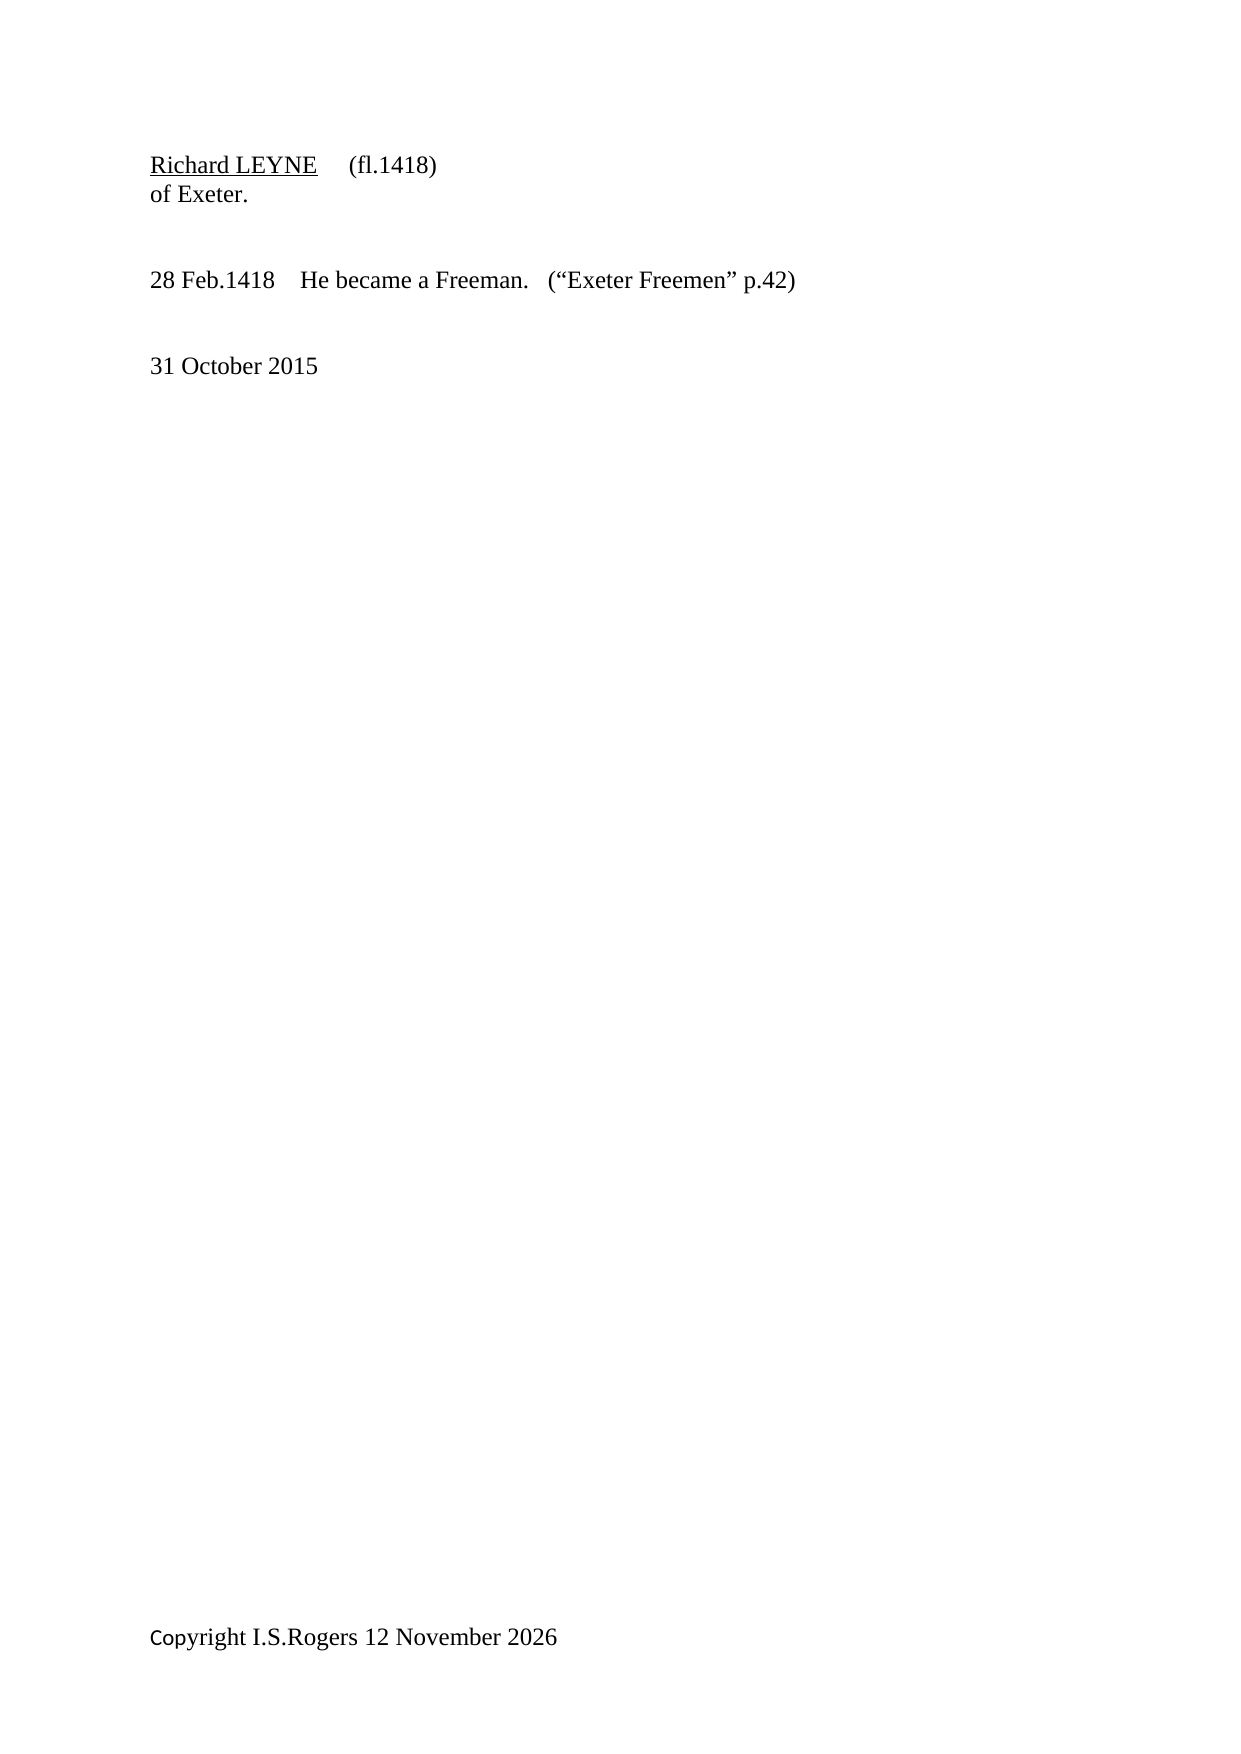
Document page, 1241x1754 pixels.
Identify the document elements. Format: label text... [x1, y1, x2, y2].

text 31 October 2015 [150, 351, 1090, 380]
text Richard LEYNE (fl.1418) [150, 150, 1090, 179]
text of Exeter. [150, 179, 1090, 207]
text 28 Feb.1418 He became a Freeman. (“Exeter Freemen” p.42) [150, 265, 1090, 294]
